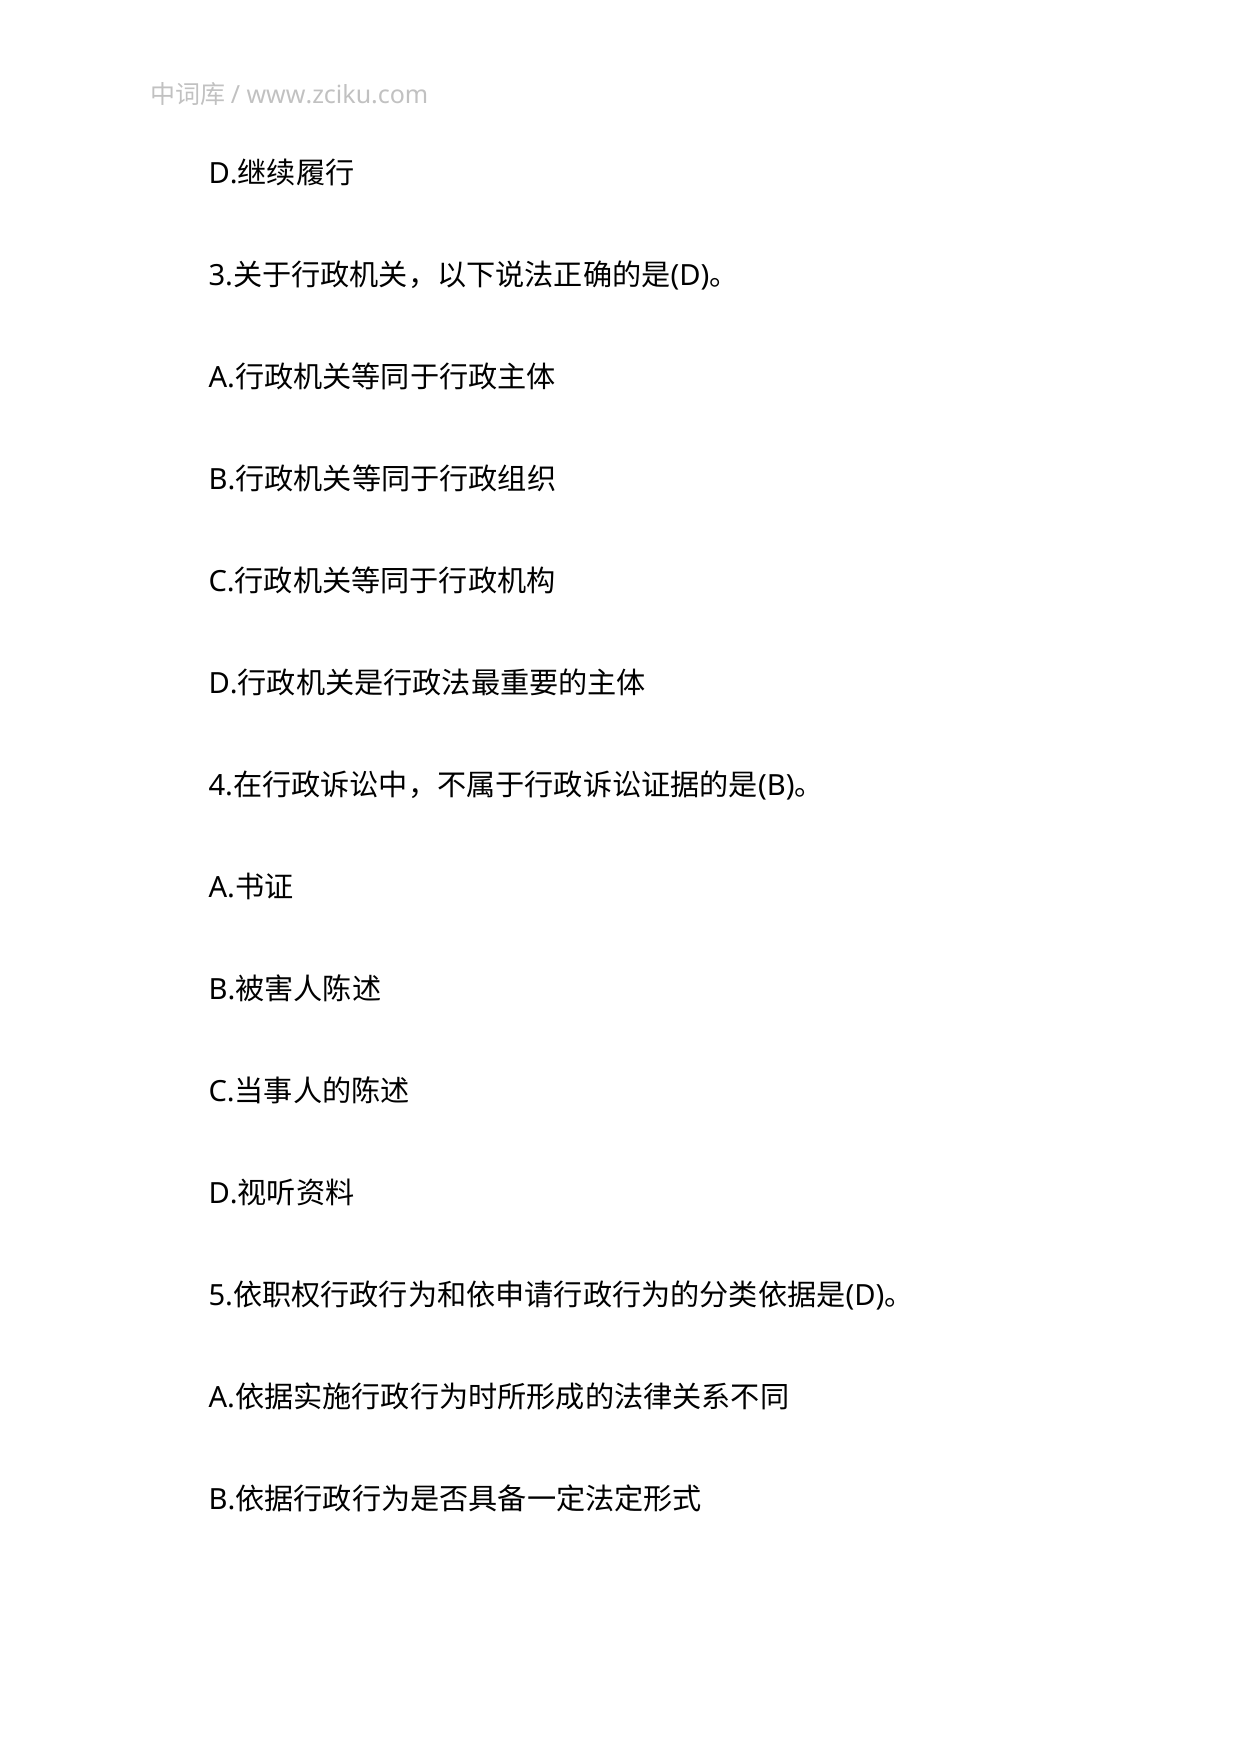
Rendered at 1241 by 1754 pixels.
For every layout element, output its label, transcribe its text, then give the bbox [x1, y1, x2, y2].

text C.行政机关等同于行政机构 [150, 558, 1090, 600]
text A.依据实施行政行为时所形成的法律关系不同 [150, 1374, 1090, 1416]
text D.视听资料 [150, 1170, 1090, 1212]
text A.书证 [150, 864, 1090, 906]
text 5.依职权行政行为和依申请行政行为的分类依据是(D)。 [150, 1272, 1090, 1314]
text B.行政机关等同于行政组织 [150, 456, 1090, 498]
text B.依据行政行为是否具备一定法定形式 [150, 1476, 1090, 1518]
text 3.关于行政机关，以下说法正确的是(D)。 [150, 252, 1090, 294]
text A.行政机关等同于行政主体 [150, 354, 1090, 396]
text B.被害人陈述 [150, 966, 1090, 1008]
text D.行政机关是行政法最重要的主体 [150, 660, 1090, 702]
text 4.在行政诉讼中，不属于行政诉讼证据的是(B)。 [150, 762, 1090, 804]
text D.继续履行 [150, 150, 1090, 192]
text C.当事人的陈述 [150, 1068, 1090, 1110]
